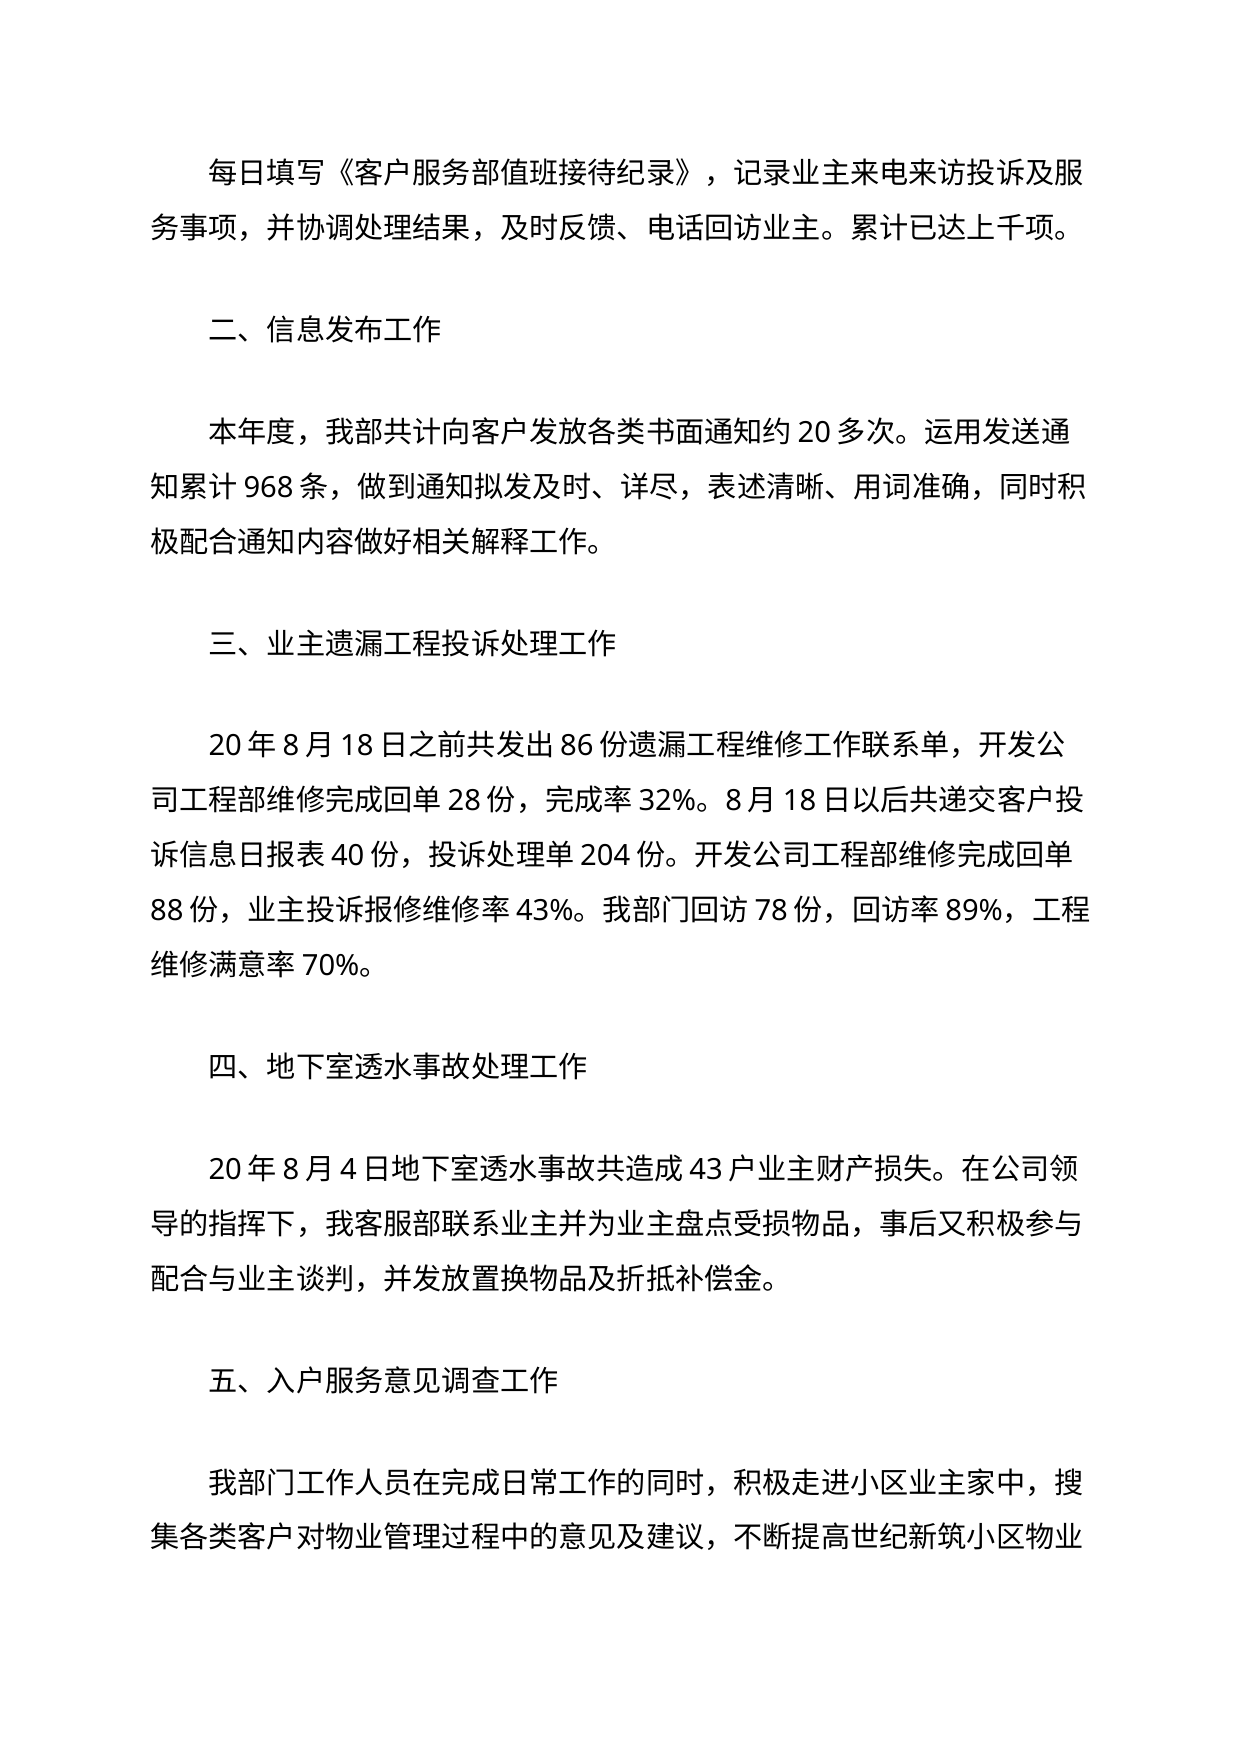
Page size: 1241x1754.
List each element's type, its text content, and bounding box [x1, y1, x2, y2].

text 20年8月18日之前共发出86份遗漏工程维修工作联系单，开发公司工程部维修完成回单28份，完成率32%。8月18日以后共递交客户投诉信息日报表40份，投诉处理单204份。开发公司工程部维修完成回单88份，业主投诉报修维修率43%。我部门回访78份，回访率89%，工程维修满意率70%。 [150, 722, 1090, 984]
text 三、业主遗漏工程投诉处理工作 [150, 620, 1090, 662]
text 本年度，我部共计向客户发放各类书面通知约20多次。运用发送通知累计968条，做到通知拟发及时、详尽，表述清晰、用词准确，同时积极配合通知内容做好相关解释工作。 [150, 408, 1090, 561]
text 20年8月4日地下室透水事故共造成43户业主财产损失。在公司领导的指挥下，我客服部联系业主并为业主盘点受损物品，事后又积极参与配合与业主谈判，并发放置换物品及折抵补偿金。 [150, 1146, 1090, 1298]
text 四、地下室透水事故处理工作 [150, 1044, 1090, 1086]
text 二、信息发布工作 [150, 307, 1090, 349]
text 五、入户服务意见调查工作 [150, 1357, 1090, 1400]
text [150, 1459, 1090, 1556]
text 每日填写《客户服务部值班接待纪录》，记录业主来电来访投诉及服务事项，并协调处理结果，及时反馈、电话回访业主。累计已达上千项。 [150, 150, 1090, 247]
